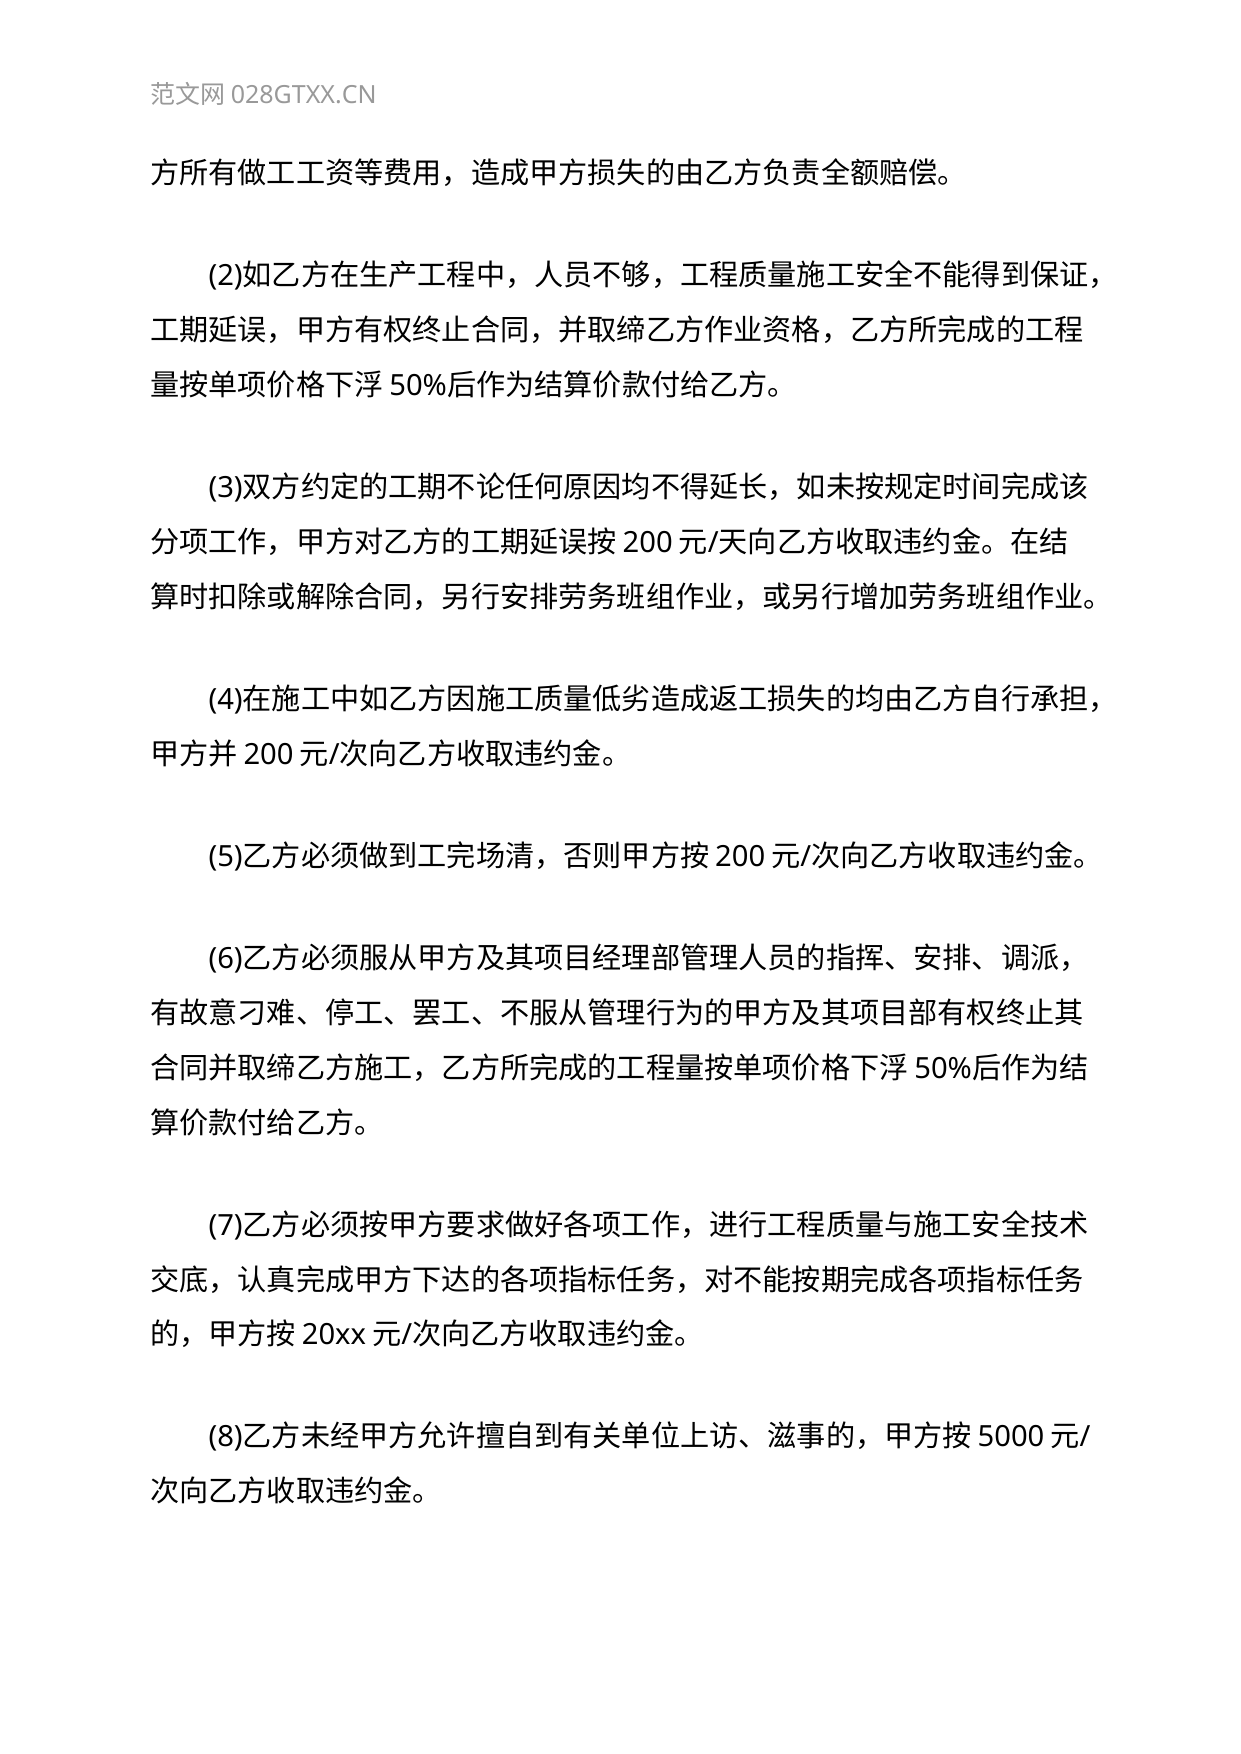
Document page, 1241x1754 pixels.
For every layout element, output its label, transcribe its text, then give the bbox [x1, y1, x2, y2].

text (7)乙方必须按甲方要求做好各项工作，进行工程质量与施工安全技术交底，认真完成甲方下达的各项指标任务，对不能按期完成各项指标任务的，甲方按20xx元/次向乙方收取违约金。 [150, 1201, 1090, 1353]
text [150, 150, 1090, 192]
text (6)乙方必须服从甲方及其项目经理部管理人员的指挥、安排、调派，有故意刁难、停工、罢工、不服从管理行为的甲方及其项目部有权终止其合同并取缔乙方施工，乙方所完成的工程量按单项价格下浮50%后作为结算价款付给乙方。 [150, 934, 1090, 1142]
text (4)在施工中如乙方因施工质量低劣造成返工损失的均由乙方自行承担，甲方并200元/次向乙方收取违约金。 [150, 675, 1090, 773]
text (2)如乙方在生产工程中，人员不够，工程质量施工安全不能得到保证，工期延误，甲方有权终止合同，并取缔乙方作业资格，乙方所完成的工程量按单项价格下浮50%后作为结算价款付给乙方。 [150, 252, 1090, 404]
text (8)乙方未经甲方允许擅自到有关单位上访、滋事的，甲方按5000元/次向乙方收取违约金。 [150, 1413, 1090, 1510]
text (5)乙方必须做到工完场清，否则甲方按200元/次向乙方收取违约金。 [150, 832, 1090, 875]
text (3)双方约定的工期不论任何原因均不得延长，如未按规定时间完成该分项工作，甲方对乙方的工期延误按200元/天向乙方收取违约金。在结算时扣除或解除合同，另行安排劳务班组作业，或另行增加劳务班组作业。 [150, 464, 1090, 616]
